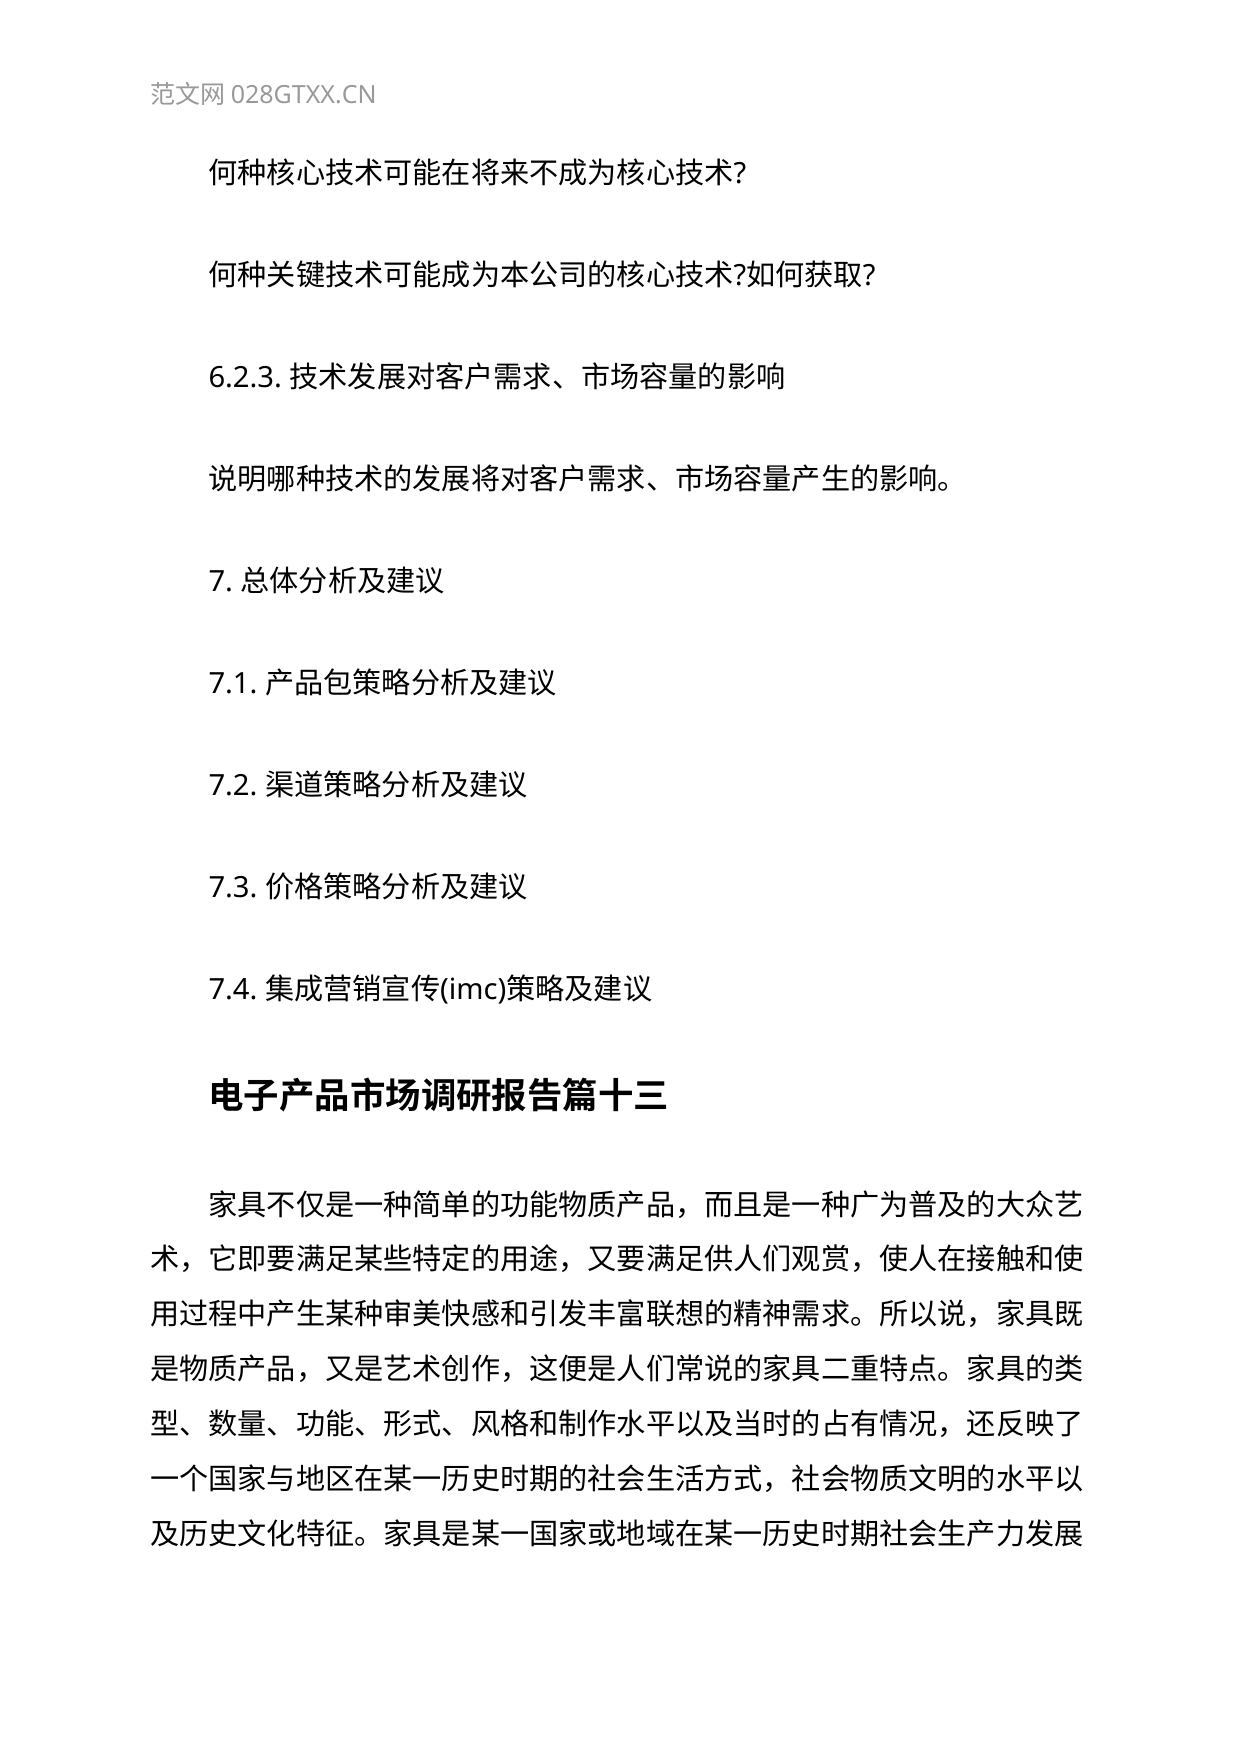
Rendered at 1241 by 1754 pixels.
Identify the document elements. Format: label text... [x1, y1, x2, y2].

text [150, 1181, 1090, 1553]
text 7.1. 产品包策略分析及建议 [150, 660, 1090, 702]
text 7.2. 渠道策略分析及建议 [150, 762, 1090, 804]
text 何种关键技术可能成为本公司的核心技术?如何获取? [150, 252, 1090, 294]
text 何种核心技术可能在将来不成为核心技术? [150, 150, 1090, 192]
text 说明哪种技术的发展将对客户需求、市场容量产生的影响。 [150, 456, 1090, 498]
text 6.2.3. 技术发展对客户需求、市场容量的影响 [150, 354, 1090, 396]
text 7.3. 价格策略分析及建议 [150, 864, 1090, 906]
text 7.4. 集成营销宣传(imc)策略及建议 [150, 966, 1090, 1008]
text 7. 总体分析及建议 [150, 558, 1090, 600]
text 电子产品市场调研报告篇十三 [150, 1068, 1090, 1119]
